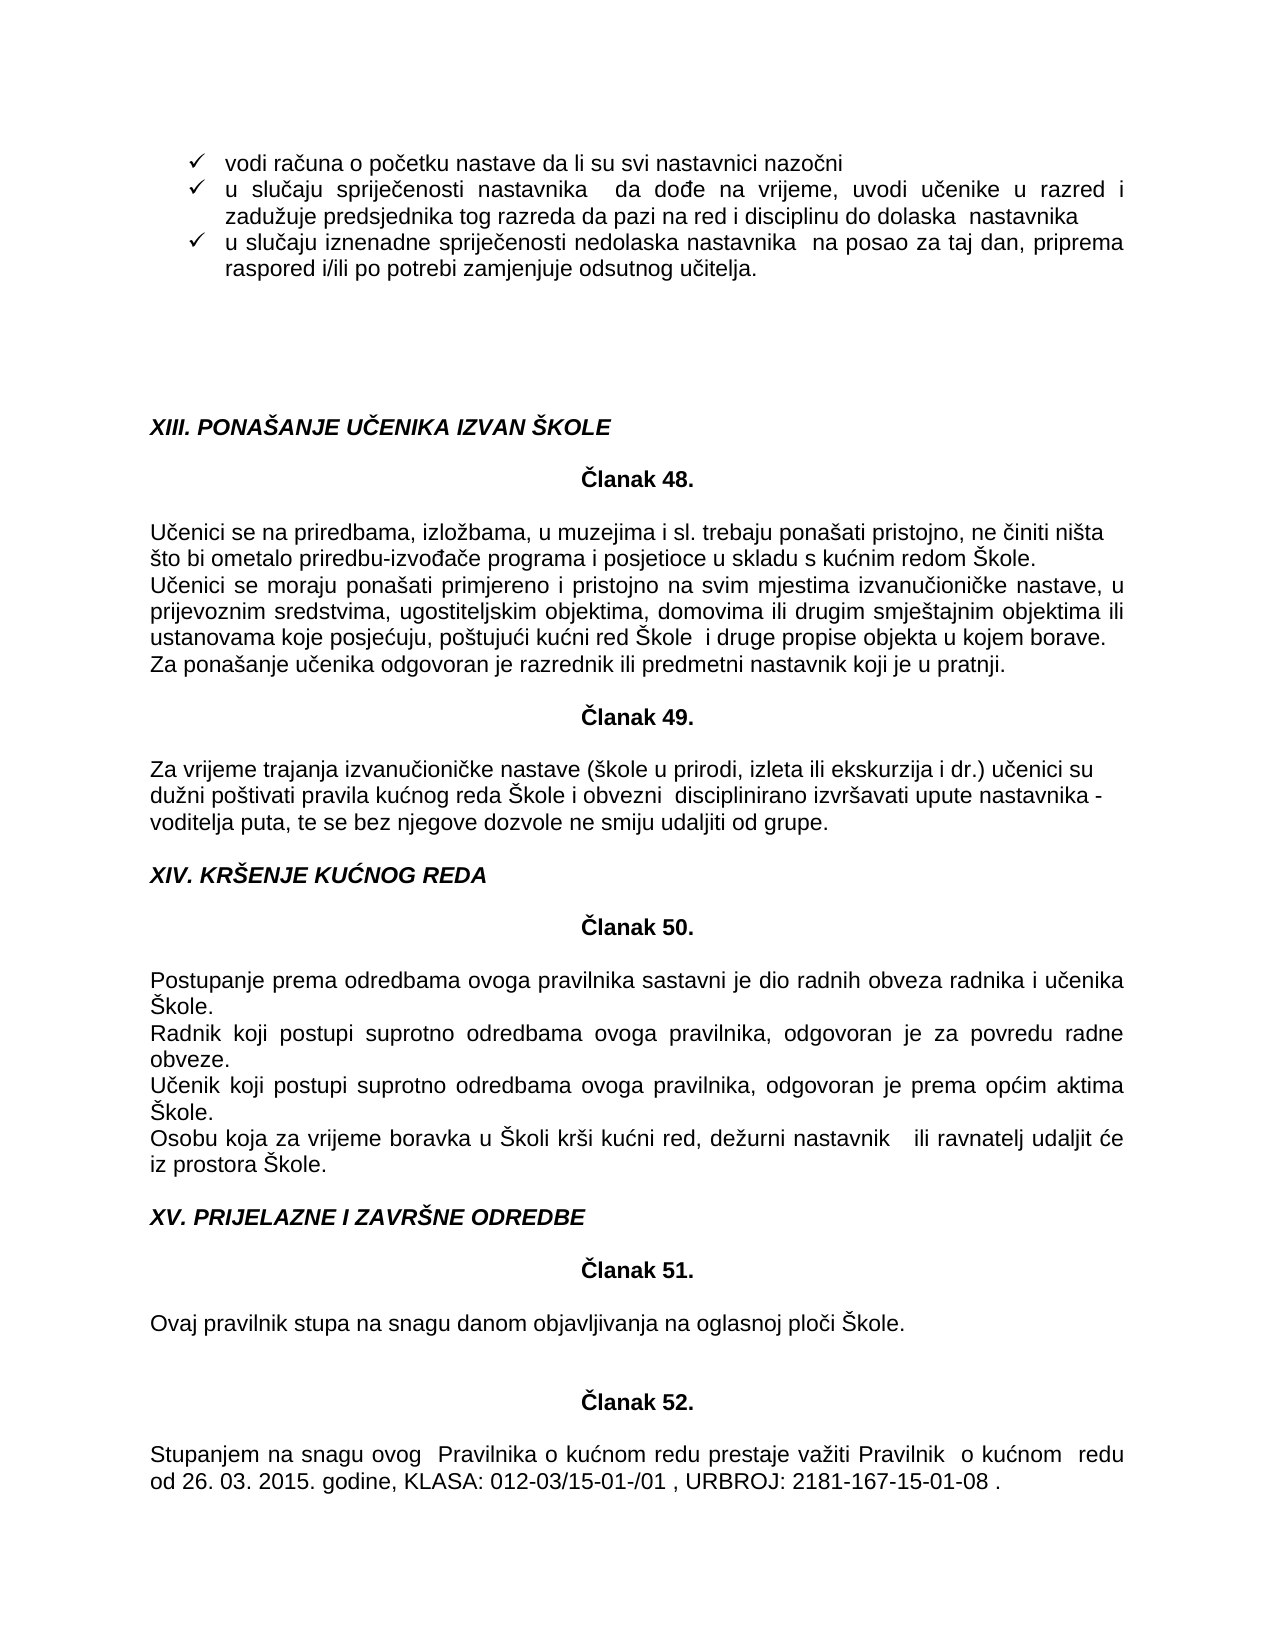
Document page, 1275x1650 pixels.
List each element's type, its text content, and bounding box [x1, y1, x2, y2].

text Osobu koja za vrijeme boravka u Školi krši kućni red, dežurni nastavnik ili ravnatelj udaljit će iz prostora Škole. [150, 1125, 1125, 1178]
text Stupanjem na snagu ovog Pravilnika o kućnom redu prestaje važiti Pravilnik o kućnom redu od 26. 03. 2015. godine, KLASA: 012-03/15-01-/01 , URBROJ: 2181-167-15-01-08 . [150, 1441, 1125, 1494]
text XIV. KRŠENJE KUĆNOG REDA [150, 862, 1125, 888]
text Članak 49. [150, 703, 1125, 730]
list u slučaju spriječenosti nastavnika da dođe na vrijeme, uvodi učenike u razred i zadužuje predsjednika tog razreda da pazi na red i disciplinu do dolaska nastavnika [187, 176, 1125, 229]
text Radnik koji postupi suprotno odredbama ovoga pravilnika, odgovoran je za povredu radne obveze. [150, 1020, 1125, 1072]
text Članak 51. [150, 1257, 1125, 1283]
text Postupanje prema odredbama ovoga pravilnika sastavni je dio radnih obveza radnika i učenika Škole. [150, 967, 1125, 1020]
text XV. PRIJELAZNE I ZAVRŠNE ODREDBE [150, 1204, 1125, 1231]
text Članak 52. [150, 1389, 1125, 1415]
text Ovaj pravilnik stupa na snagu danom objavljivanja na oglasnoj ploči Škole. [150, 1309, 1125, 1336]
list u slučaju iznenadne spriječenosti nedolaska nastavnika na posao za taj dan, priprema raspored i/ili po potrebi zamjenjuje odsutnog učitelja. [187, 229, 1125, 282]
text Za ponašanje učenika odgovoran je razrednik ili predmetni nastavnik koji je u pratnji. [150, 651, 1125, 677]
text XIII. PONAŠANJE UČENIKA IZVAN ŠKOLE [150, 413, 1125, 440]
text Učenici se na priredbama, izložbama, u muzejima i sl. trebaju ponašati pristojno, ne činiti ništa što bi ometalo priredbu-izvođače programa i posjetioce u skladu s kućnim redom Škole. [150, 519, 1125, 572]
text Učenici se moraju ponašati primjereno i pristojno na svim mjestima izvanučioničke nastave, u prijevoznim sredstvima, ugostiteljskim objektima, domovima ili drugim smještajnim objektima ili ustanovama koje posjećuju, poštujući kućni red Škole i druge propise objekta u kojem borave. [150, 572, 1125, 651]
text Učenik koji postupi suprotno odredbama ovoga pravilnika, odgovoran je prema općim aktima Škole. [150, 1072, 1125, 1125]
text Za vrijeme trajanja izvanučioničke nastave (škole u prirodi, izleta ili ekskurzija i dr.) učenici su dužni poštivati pravila kućnog reda Škole i obvezni disciplinirano izvršavati upute nastavnika - voditelja puta, te se bez njegove dozvole ne smiju udaljiti od grupe. [150, 756, 1125, 835]
list vodi računa o početku nastave da li su svi nastavnici nazočni [187, 150, 1125, 176]
text Članak 50. [150, 914, 1125, 941]
text Članak 48. [150, 466, 1125, 493]
